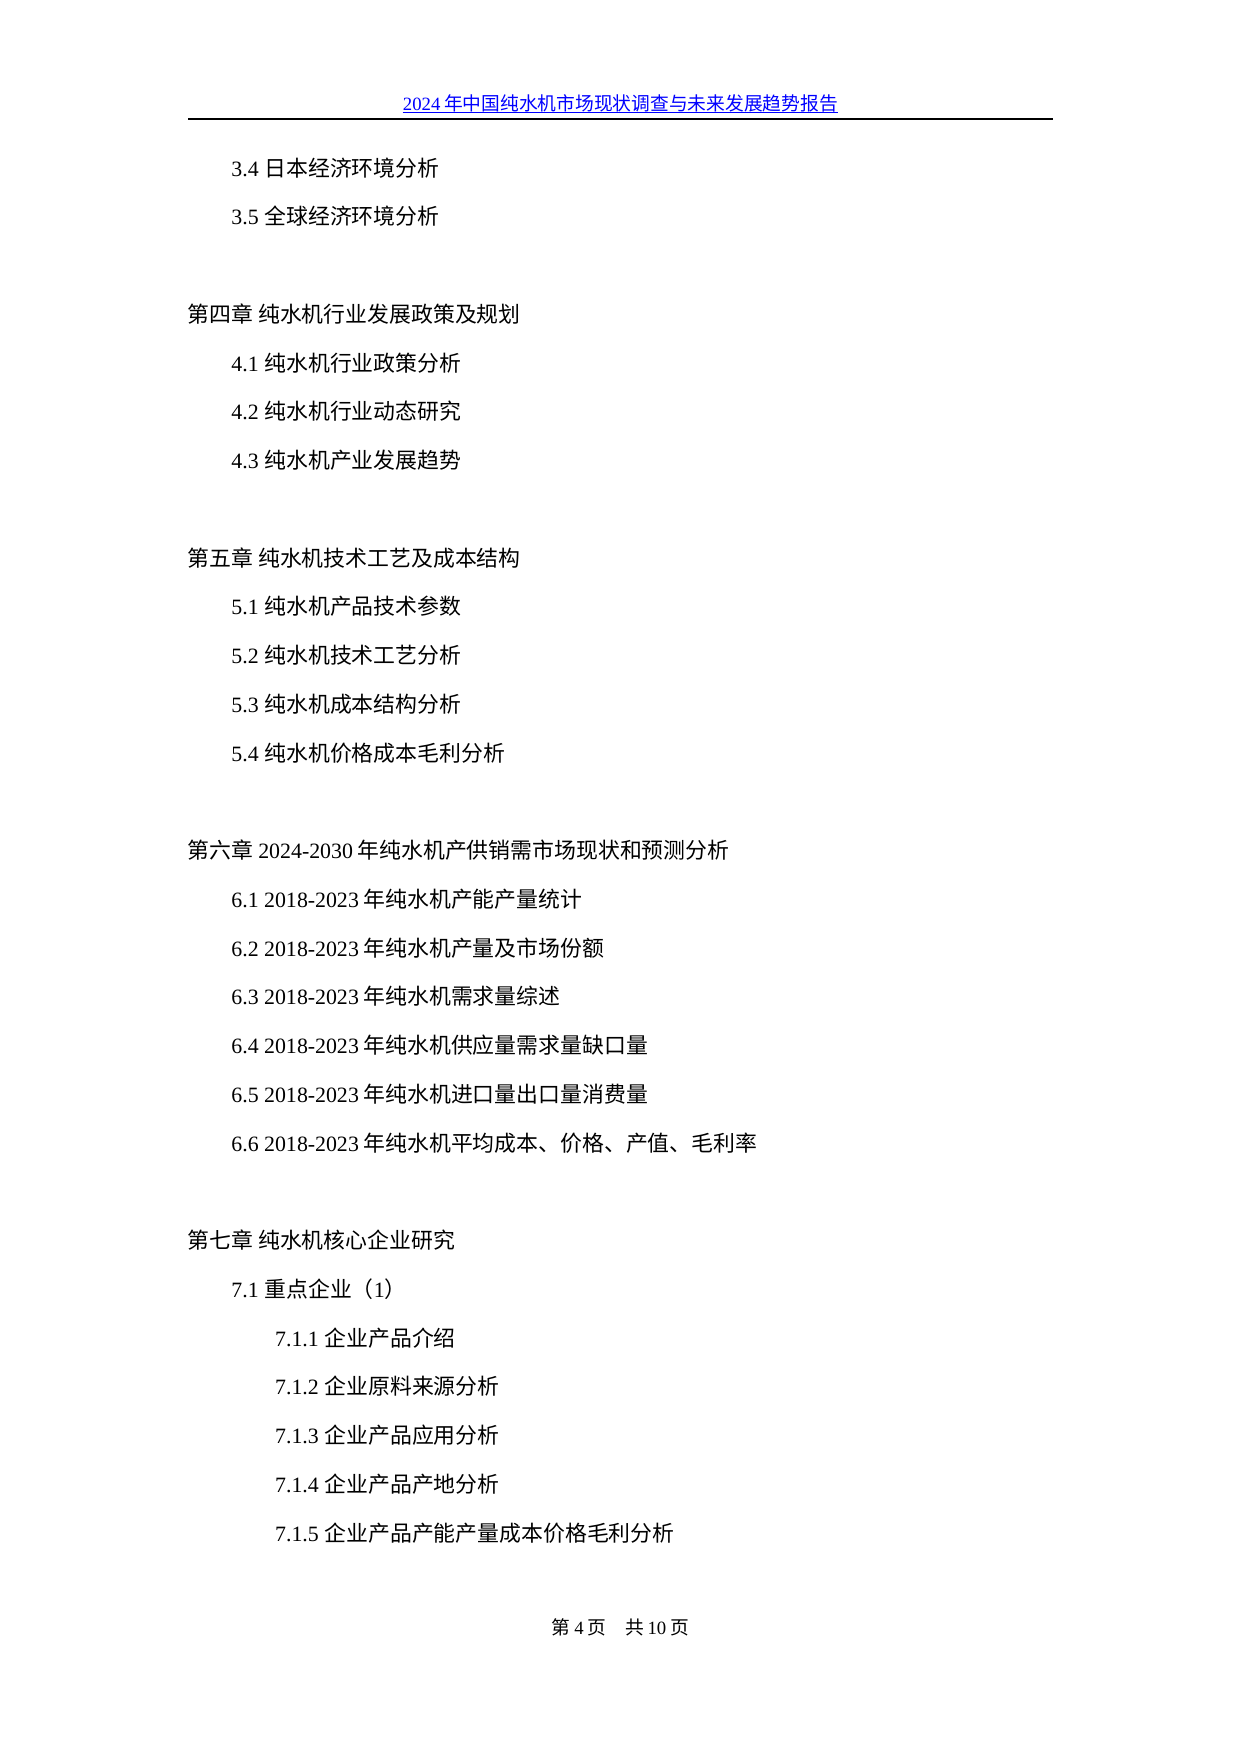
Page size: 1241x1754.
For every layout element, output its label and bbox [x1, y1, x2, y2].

text [187, 150, 1053, 1548]
